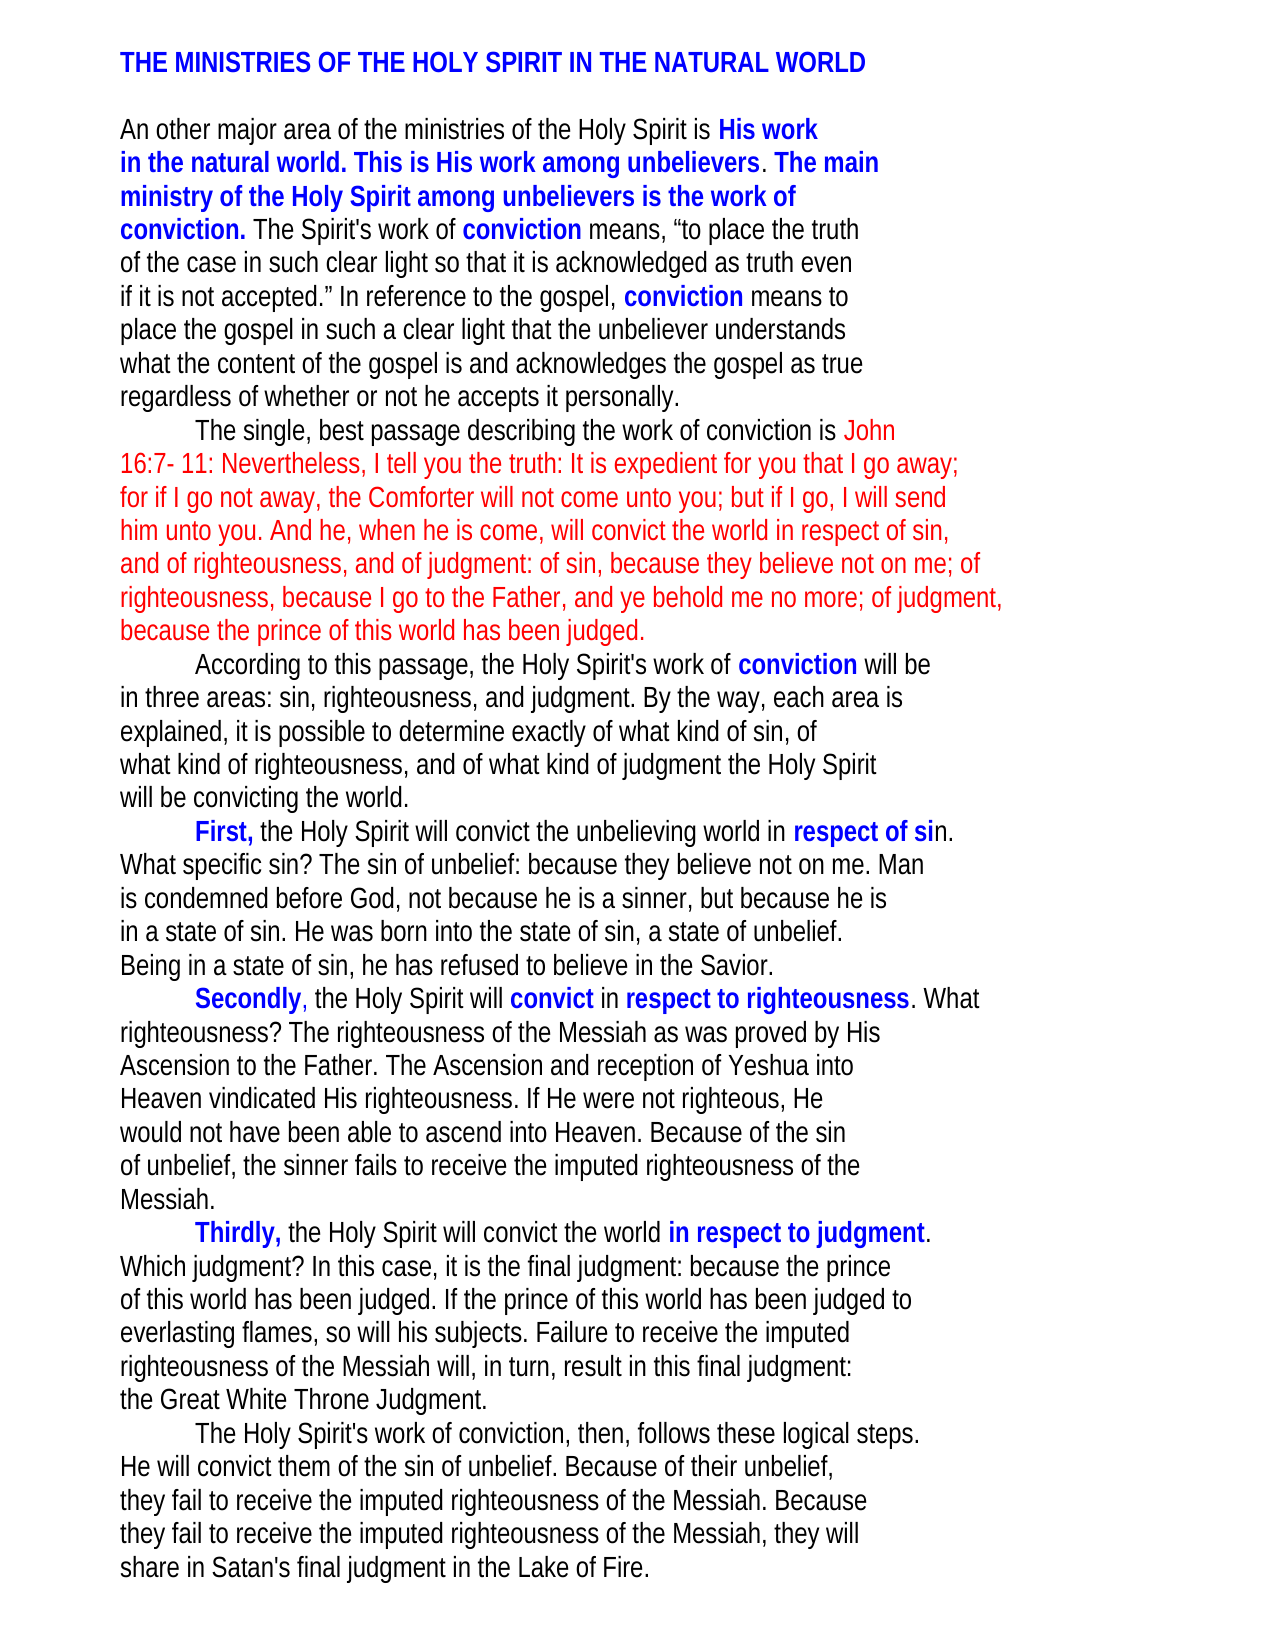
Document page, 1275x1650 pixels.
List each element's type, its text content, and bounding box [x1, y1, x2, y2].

text 16:7- 11: Nevertheless, I tell you the truth: It is expedient for you that I go away; [120, 446, 1200, 480]
text Thirdly, the Holy Spirit will convict the world in respect to judgment. [120, 1215, 1200, 1249]
text According to this passage, the Holy Spirit's work of conviction will be [120, 647, 1200, 680]
text Being in a state of sin, he has refused to believe in the Savior. [120, 948, 1200, 981]
text explained, it is possible to determine exactly of what kind of sin, of [120, 714, 1200, 747]
text Which judgment? In this case, it is the final judgment: because the prince [120, 1249, 1200, 1282]
text everlasting flames, so will his subjects. Failure to receive the imputed [120, 1316, 1200, 1349]
text He will convict them of the sin of unbelief. Because of their unbelief, [120, 1449, 1200, 1483]
text righteousness, because I go to the Father, and ye behold me no more; of judgment, [120, 580, 1200, 613]
text will be convicting the world. [120, 781, 1200, 814]
text THE MINISTRIES OF THE HOLY SPIRIT IN THE NATURAL WORLD [120, 45, 1200, 78]
text Secondly, the Holy Spirit will convict in respect to righteousness. What [120, 981, 1200, 1015]
text and of righteousness, and of judgment: of sin, because they believe not on me; of [120, 547, 1200, 580]
text share in Satan's final judgment in the Lake of Fire. [120, 1550, 1200, 1583]
text righteousness of the Messiah will, in turn, result in this final judgment: [120, 1349, 1200, 1382]
text Heaven vindicated His righteousness. If He were not righteous, He [120, 1082, 1200, 1115]
text him unto you. And he, when he is come, will convict the world in respect of sin, [120, 513, 1200, 547]
text what kind of righteousness, and of what kind of judgment the Holy Spirit [120, 747, 1200, 781]
text of this world has been judged. If the prince of this world has been judged to [120, 1282, 1200, 1316]
text if it is not accepted.” In reference to the gospel, conviction means to [120, 279, 1200, 312]
text The Holy Spirit's work of conviction, then, follows these logical steps. [120, 1416, 1200, 1449]
text in three areas: sin, righteousness, and judgment. By the way, each area is [120, 680, 1200, 714]
text conviction. The Spirit's work of conviction means, “to place the truth [120, 212, 1200, 246]
text of the case in such clear light so that it is acknowledged as truth even [120, 246, 1200, 279]
text is condemned before God, not because he is a sinner, but because he is [120, 881, 1200, 914]
text place the gospel in such a clear light that the unbeliever understands [120, 312, 1200, 346]
text An other major area of the ministries of the Holy Spirit is His work [120, 112, 1200, 145]
text would not have been able to ascend into Heaven. Because of the sin [120, 1115, 1200, 1148]
text in the natural world. This is His work among unbelievers. The main [120, 145, 1200, 179]
text they fail to receive the imputed righteousness of the Messiah, they will [120, 1516, 1200, 1550]
text ministry of the Holy Spirit among unbelievers is the work of [120, 179, 1200, 212]
text because the prince of this world has been judged. [120, 613, 1200, 647]
text of unbelief, the sinner fails to receive the imputed righteousness of the [120, 1148, 1200, 1182]
text in a state of sin. He was born into the state of sin, a state of unbelief. [120, 914, 1200, 948]
text righteousness? The righteousness of the Messiah as was proved by His [120, 1015, 1200, 1048]
text The single, best passage describing the work of conviction is John [120, 413, 1200, 446]
text regardless of whether or not he accepts it personally. [120, 379, 1200, 413]
text what the content of the gospel is and acknowledges the gospel as true [120, 346, 1200, 379]
text First, the Holy Spirit will convict the unbelieving world in respect of sin. [120, 814, 1200, 847]
text they fail to receive the imputed righteousness of the Messiah. Because [120, 1483, 1200, 1516]
text Messiah. [120, 1182, 1200, 1215]
text Ascension to the Father. The Ascension and reception of Yeshua into [120, 1048, 1200, 1082]
text for if I go not away, the Comforter will not come unto you; but if I go, I will send [120, 480, 1200, 513]
text What specific sin? The sin of unbelief: because they believe not on me. Man [120, 847, 1200, 881]
text the Great White Throne Judgment. [120, 1382, 1200, 1416]
